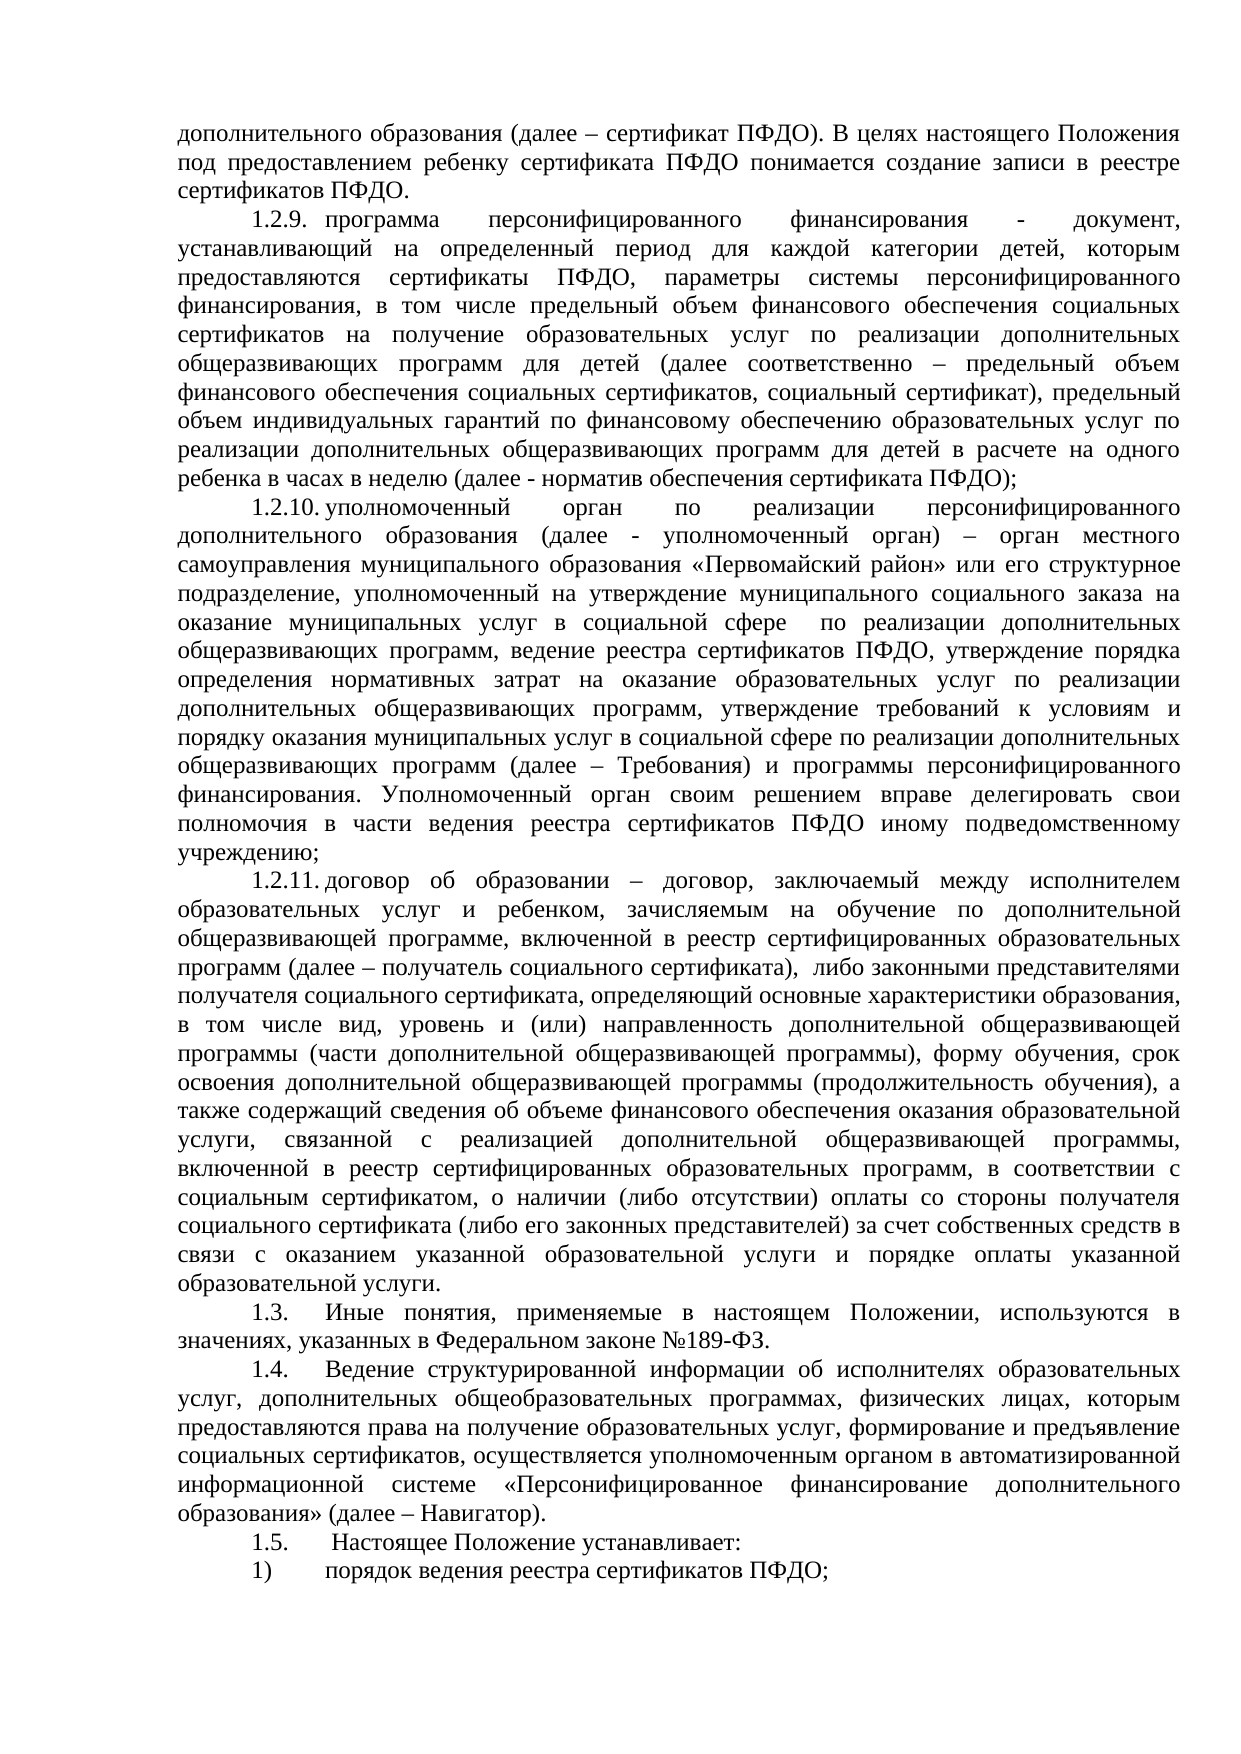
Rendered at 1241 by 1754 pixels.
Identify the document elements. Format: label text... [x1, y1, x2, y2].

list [177, 118, 1181, 204]
list программа персонифицированного финансирования - документ, устанавливающий на определенный период для каждой категории детей, которым предоставляются сертификаты ПФДО, параметры системы персонифицированного финансирования, в том числе предельный объем финансового обеспечения социальных сертификатов на получение образовательных услуг по реализации дополнительных общеразвивающих программ для детей (далее соответственно – предельный объем финансового обеспечения социальных сертификатов, социальный сертификат), предельный объем индивидуальных гарантий по финансовому обеспечению образовательных услуг по реализации дополнительных общеразвивающих программ для детей в расчете на одного ребенка в часах в неделю (далее - норматив обеспечения сертификата ПФДО); [177, 204, 1181, 492]
list Ведение структурированной информации об исполнителях образовательных услуг, дополнительных общеобразовательных программах, физических лицах, которым предоставляются права на получение образовательных услуг, формирование и предъявление социальных сертификатов, осуществляется уполномоченным органом в автоматизированной информационной системе «Персонифицированное финансирование дополнительного образования» (далее – Навигатор). [177, 1354, 1181, 1527]
list договор об образовании – договор, заключаемый между исполнителем образовательных услуг и ребенком, зачисляемым на обучение по дополнительной общеразвивающей программе, включенной в реестр сертифицированных образовательных программ (далее – получатель социального сертификата), либо законными представителями получателя социального сертификата, определяющий основные характеристики образования, в том числе вид, уровень и (или) направленность дополнительной общеразвивающей программы (части дополнительной общеразвивающей программы), форму обучения, срок освоения дополнительной общеразвивающей программы (продолжительность обучения), а также содержащий сведения об объеме финансового обеспечения оказания образовательной услуги, связанной с реализацией дополнительной общеразвивающей программы, включенной в реестр сертифицированных образовательных программ, в соответствии с социальным сертификатом, о наличии (либо отсутствии) оплаты со стороны получателя социального сертификата (либо его законных представителей) за счет собственных средств в связи с оказанием указанной образовательной услуги и порядке оплаты указанной образовательной услуги. [177, 866, 1181, 1297]
list уполномоченный орган по реализации персонифицированного дополнительного образования (далее - уполномоченный орган) – орган местного самоуправления муниципального образования «Первомайский район» или его структурное подразделение, уполномоченный на утверждение муниципального социального заказа на оказание муниципальных услуг в социальной сфере по реализации дополнительных общеразвивающих программ, ведение реестра сертификатов ПФДО, утверждение порядка определения нормативных затрат на оказание образовательных услуг по реализации дополнительных общеразвивающих программ, утверждение требований к условиям и порядку оказания муниципальных услуг в социальной сфере по реализации дополнительных общеразвивающих программ (далее – Требования) и программы персонифицированного финансирования. Уполномоченный орган своим решением вправе делегировать свои полномочия в части ведения реестра сертификатов ПФДО иному подведомственному учреждению; [177, 492, 1181, 866]
list порядок ведения реестра сертификатов ПФДО; [177, 1556, 1181, 1584]
list Иные понятия, применяемые в настоящем Положении, используются в значениях, указанных в Федеральном законе №189-ФЗ. [177, 1297, 1181, 1354]
list Настоящее Положение устанавливает: [177, 1527, 1181, 1556]
